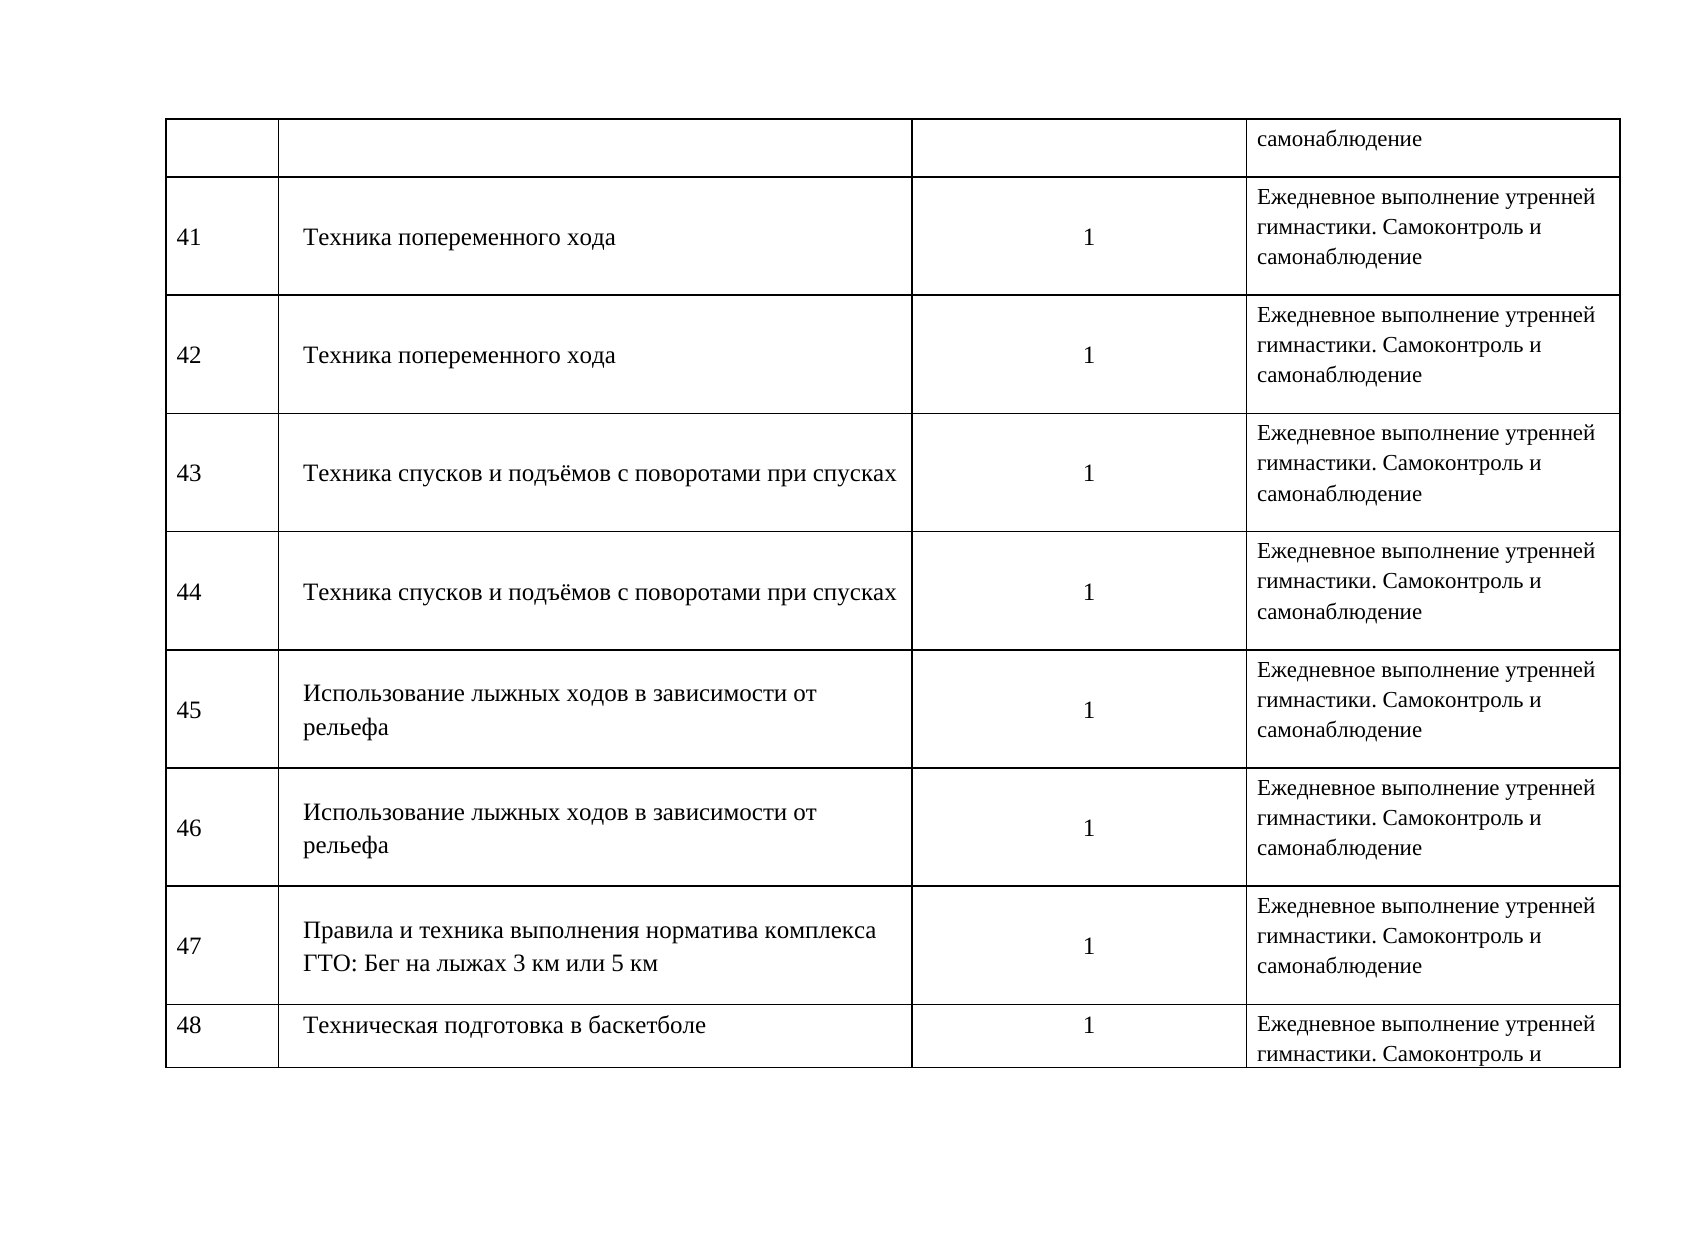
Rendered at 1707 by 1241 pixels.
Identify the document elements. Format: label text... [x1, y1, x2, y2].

table_cell Техника спусков и подъёмов с поворотами при спусках [279, 414, 911, 531]
table_cell 1 [913, 532, 1246, 649]
table_cell 41 [167, 178, 278, 294]
table_cell 47 [167, 887, 278, 1003]
table_cell 42 [167, 296, 278, 412]
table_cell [1247, 178, 1619, 294]
table_cell 1 [913, 887, 1246, 1003]
table_cell 46 [167, 769, 278, 885]
table_cell 1 [913, 414, 1246, 531]
table_cell 1 [913, 296, 1246, 412]
table_cell 1 [913, 651, 1246, 767]
table_cell 1 [913, 769, 1246, 885]
table_cell 44 [167, 532, 278, 649]
table_cell Использование лыжных ходов в зависимости от рельефа [279, 651, 911, 767]
table_cell Ежедневное выполнение утренней гимнастики. Самоконтроль и самонаблюдение [1247, 296, 1619, 412]
table_cell 48 [167, 1005, 278, 1067]
table_cell Ежедневное выполнение утренней гимнастики. Самоконтроль и самонаблюдение [1247, 651, 1619, 767]
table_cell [279, 1005, 911, 1067]
table_cell 1 [913, 120, 1246, 176]
table_cell 43 [167, 414, 278, 531]
table_cell Техника спусков и подъёмов с поворотами при спусках [279, 532, 911, 649]
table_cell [1247, 887, 1619, 1003]
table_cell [1247, 1005, 1619, 1067]
table_cell Ежедневное выполнение утренней гимнастики. Самоконтроль и самонаблюдение [1247, 769, 1619, 885]
table_cell Правила и техника выполнения норматива комплекса ГТО: Бег на лыжах 3 км или 5 км [279, 887, 911, 1003]
table_cell Техника попеременного хода [279, 296, 911, 412]
table_cell 1 [913, 1005, 1246, 1067]
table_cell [1247, 120, 1619, 176]
table_cell 40 [167, 120, 278, 176]
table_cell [279, 120, 911, 176]
table_cell Техника попеременного хода [279, 178, 911, 294]
table_cell Использование лыжных ходов в зависимости от рельефа [279, 769, 911, 885]
table_cell Ежедневное выполнение утренней гимнастики. Самоконтроль и самонаблюдение [1247, 532, 1619, 649]
table_cell Ежедневное выполнение утренней гимнастики. Самоконтроль и самонаблюдение [1247, 414, 1619, 531]
table_cell 45 [167, 651, 278, 767]
table_cell 1 [913, 178, 1246, 294]
